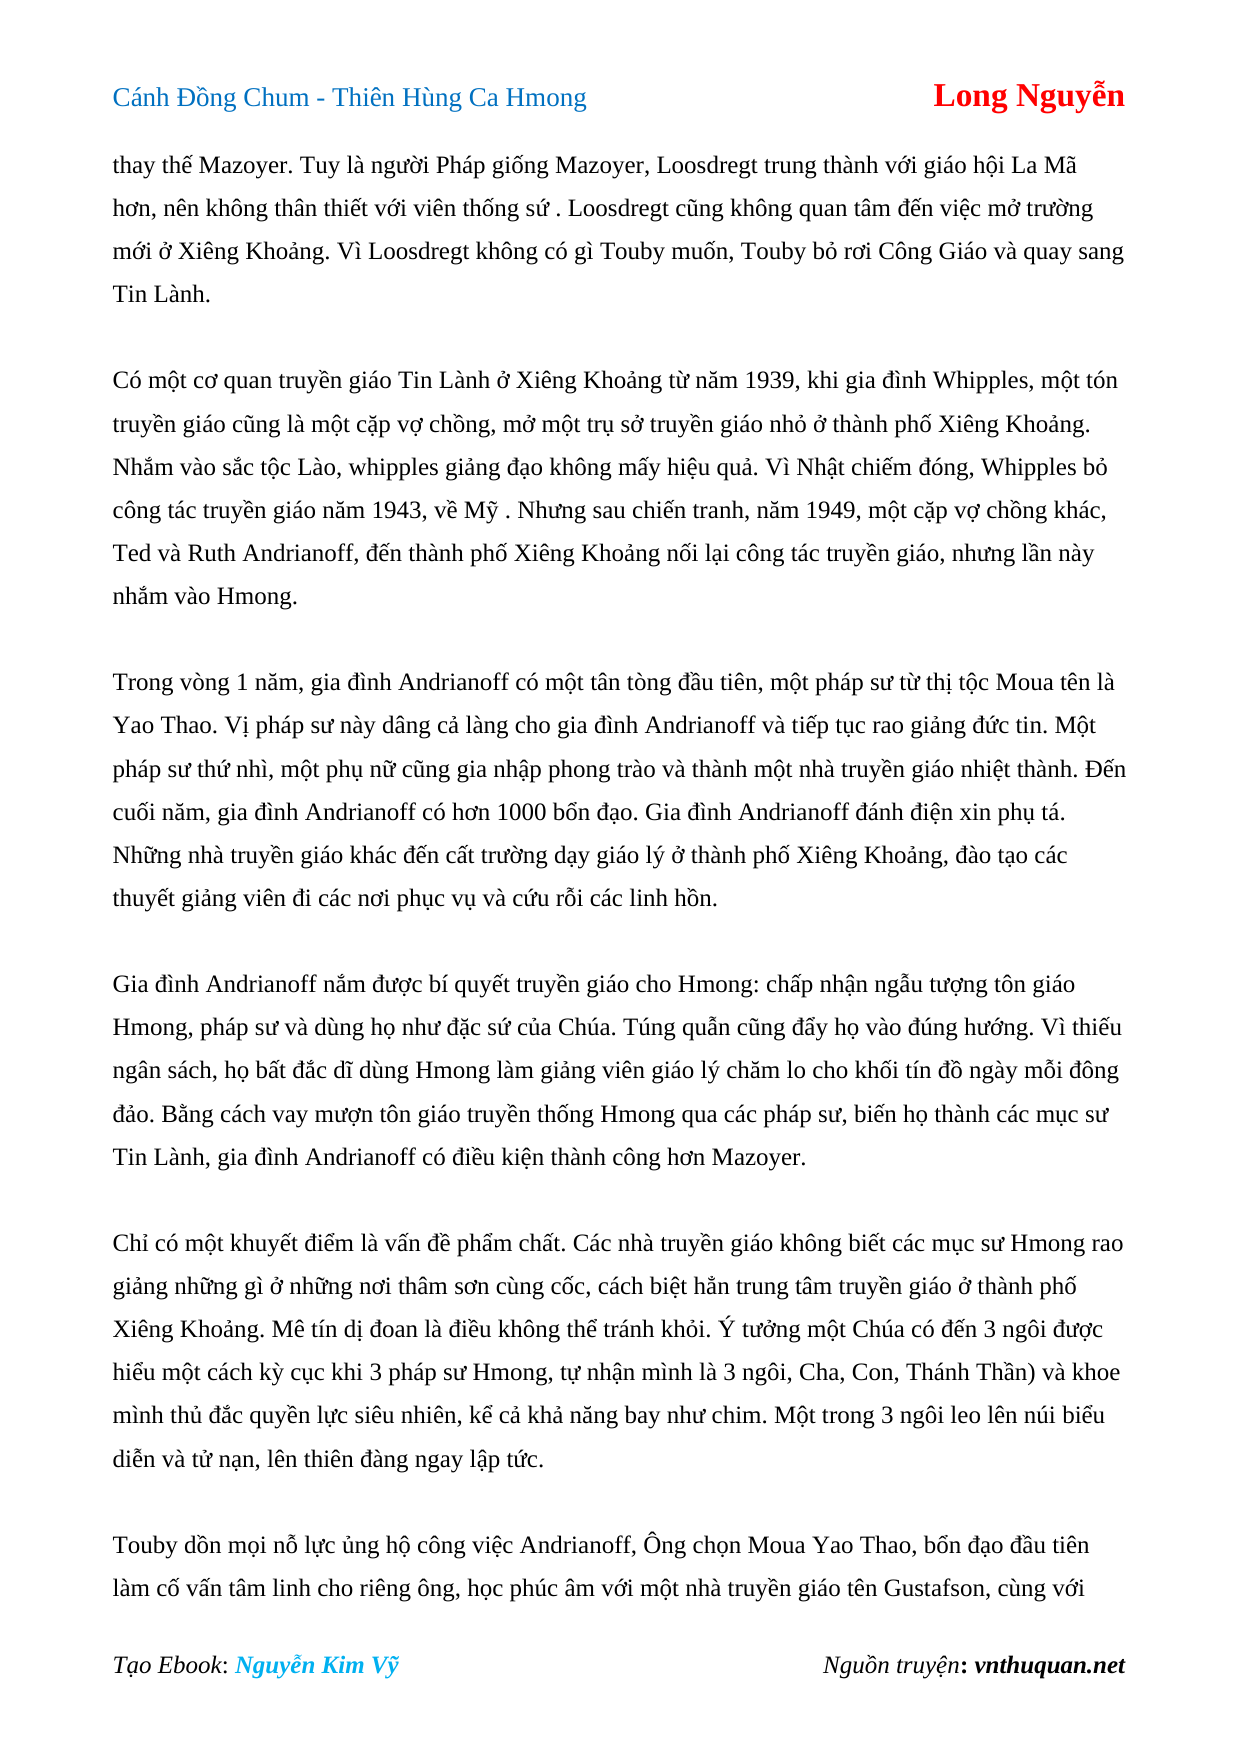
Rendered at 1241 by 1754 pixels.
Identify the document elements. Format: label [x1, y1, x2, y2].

text [112, 150, 1128, 1602]
